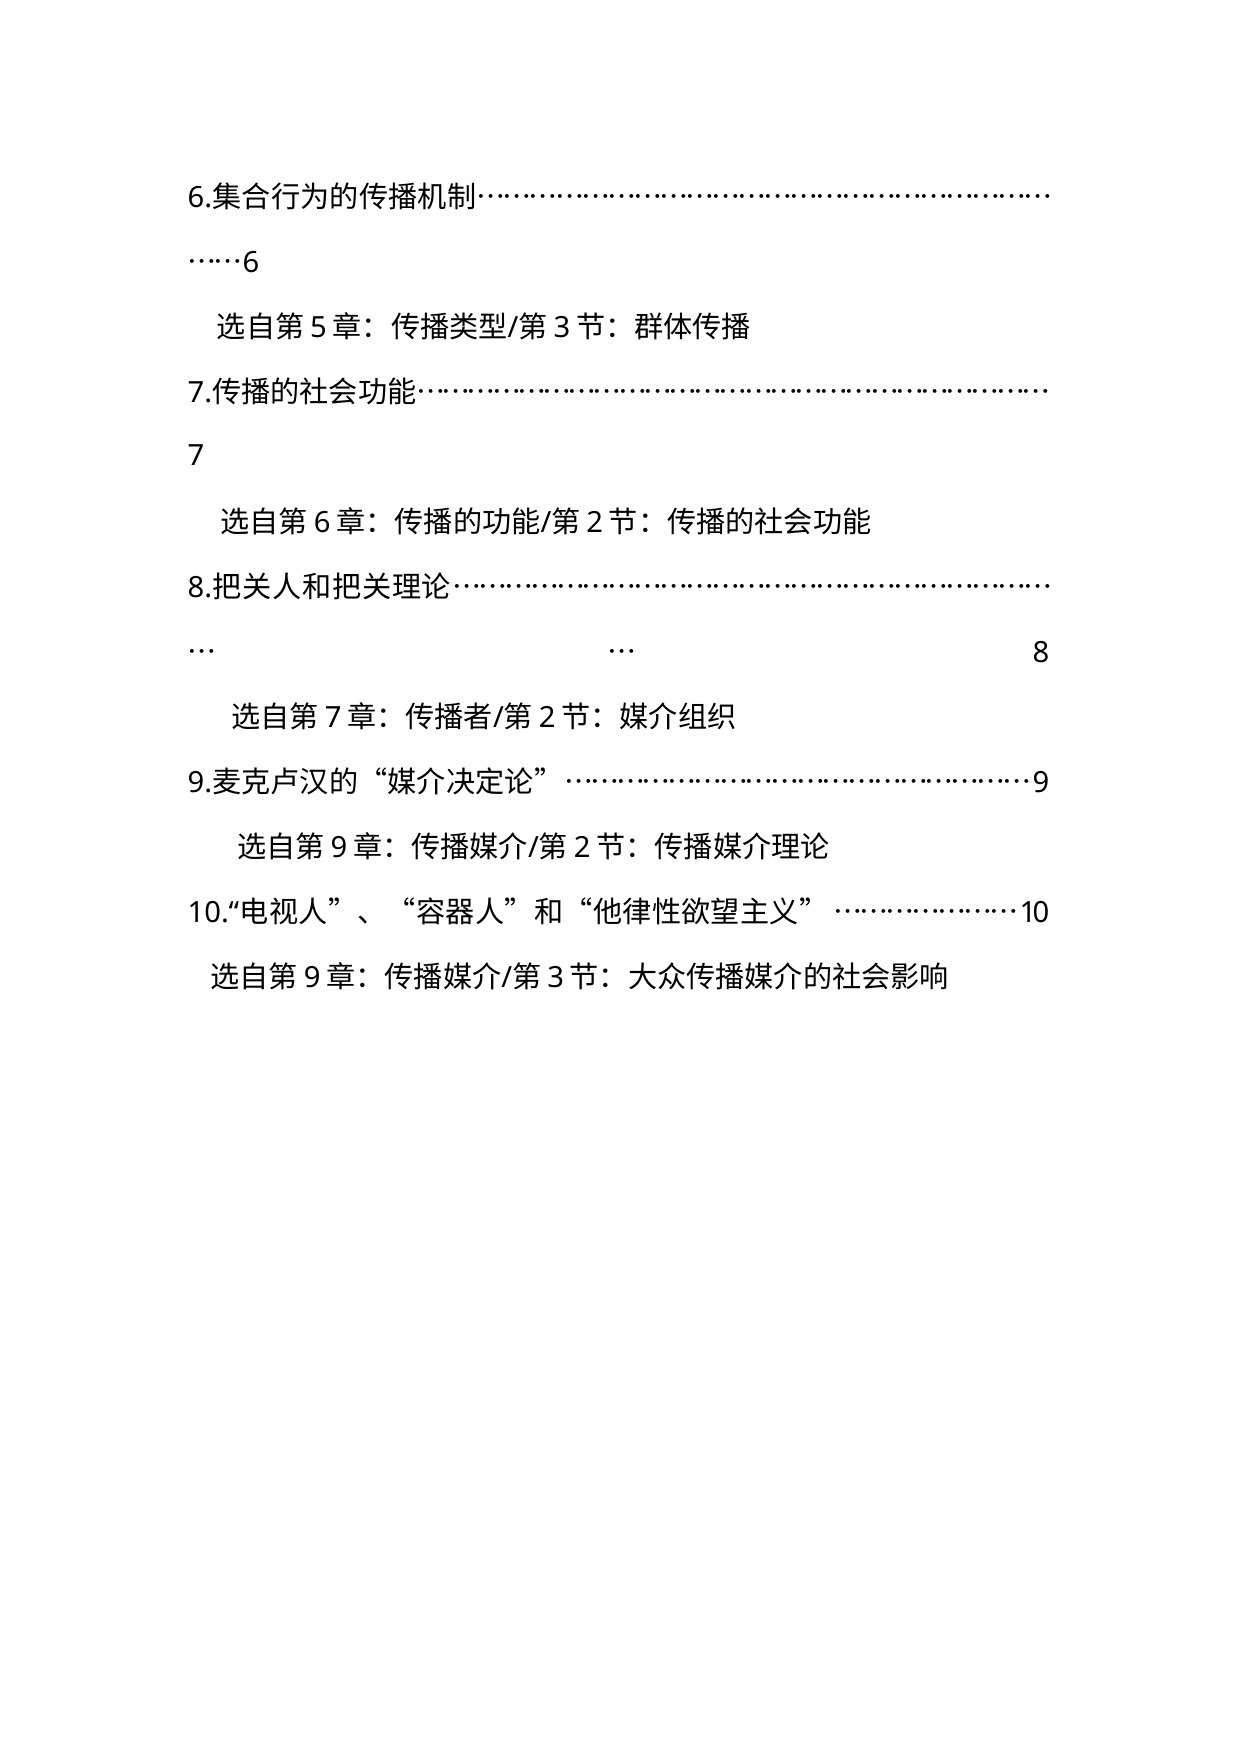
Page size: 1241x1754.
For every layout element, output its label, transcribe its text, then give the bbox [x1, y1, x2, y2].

text 9.麦克卢汉的“媒介决定论”………………………………………………9 [187, 747, 1053, 812]
text 7.传播的社会功能…………………………………………………………………7 [187, 357, 1053, 487]
text 选自第7章：传播者/第2节：媒介组织 [187, 682, 1053, 747]
text 选自第9章：传播媒介/第3节：大众传播媒介的社会影响 [187, 942, 1053, 1007]
text 选自第9章：传播媒介/第2节：传播媒介理论 [187, 812, 1053, 877]
text 6.集合行为的传播机制………………………………………………………………6 [187, 162, 1053, 292]
text 10.“电视人”、“容器人”和“他律性欲望主义” …………………10 [187, 877, 1053, 942]
text 8.把关人和把关理论…………………………………………………………………8 [187, 552, 1053, 682]
text 选自第5章：传播类型/第3节：群体传播 [187, 292, 1053, 357]
text 选自第6章：传播的功能/第2节：传播的社会功能 [187, 487, 1053, 552]
